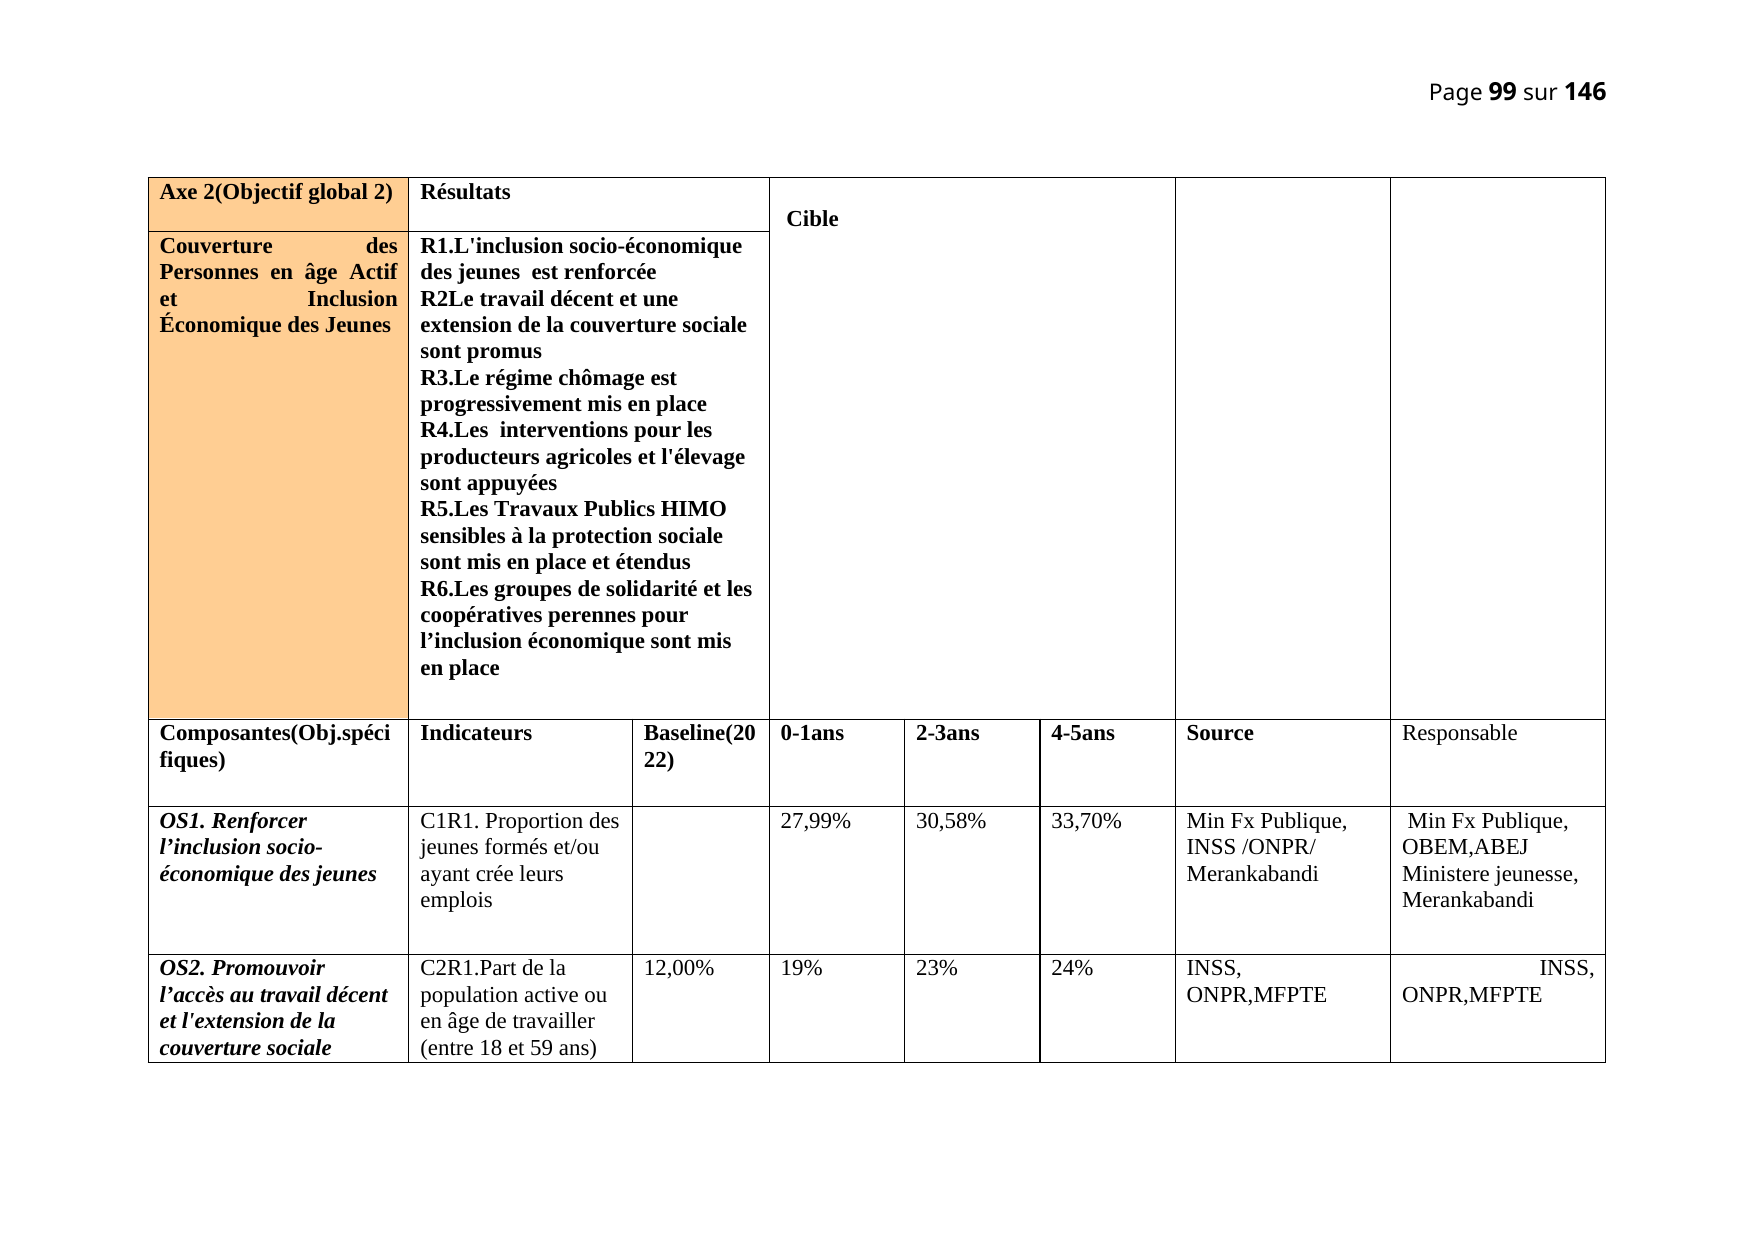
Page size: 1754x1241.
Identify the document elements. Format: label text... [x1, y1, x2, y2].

table_cell Baseline(2022) [633, 720, 769, 806]
table_cell 23% [905, 955, 1039, 1062]
table_cell 12,00% [633, 955, 769, 1062]
table_cell 19% [770, 955, 904, 1062]
table_cell Min Fx Publique, OBEM,ABEJ Ministere jeunesse, Merankabandi [1391, 807, 1605, 953]
table_cell 30,58% [905, 807, 1039, 953]
table_header [1391, 178, 1605, 718]
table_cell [409, 955, 632, 1062]
table_header [1176, 178, 1390, 718]
table_header Axe 2(Objectif global 2) [149, 178, 408, 231]
table_header Cible [770, 178, 1175, 718]
table_cell R1.L'inclusion socio-économique des jeunes est renforcée R2Le travail décent et une extension de la couverture sociale sont promus R3.Le régime chômage est progressivement mis en place R4.Les interventions pour les producteurs agricoles et l'élevage sont appuyées R5.Les Travaux Publics HIMO sensibles à la protection sociale sont mis en place et étendus R6.Les groupes de solidarité et les coopératives perennes pour l’inclusion économique sont mis en place [409, 232, 769, 718]
table_cell Couverture des Personnes en âge Actif et Inclusion Économique des Jeunes [149, 232, 408, 718]
table_cell OS1. Renforcer l’inclusion socio- économique des jeunes [149, 807, 408, 953]
table_cell 33,70% [1041, 807, 1175, 953]
table_cell 4-5ans [1041, 720, 1175, 806]
table_cell 0-1ans [770, 720, 904, 806]
table_cell Indicateurs [409, 720, 632, 806]
table_header Résultats [409, 178, 769, 231]
table_cell INSS, ONPR,MFPTE [1391, 955, 1605, 1062]
table_cell 2-3ans [905, 720, 1039, 806]
table_cell INSS, ONPR,MFPTE [1176, 955, 1390, 1062]
table_cell 27,99% [770, 807, 904, 953]
table_cell 24% [1041, 955, 1175, 1062]
table_cell Source [1176, 720, 1390, 806]
table_cell [633, 807, 769, 953]
table_cell Responsable [1391, 720, 1605, 806]
table_cell Composantes(Obj.spécifiques) [149, 720, 408, 806]
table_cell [149, 955, 408, 1062]
table_cell Min Fx Publique, INSS /ONPR/ Merankabandi [1176, 807, 1390, 953]
table_cell C1R1. Proportion des jeunes formés et/ou ayant crée leurs emplois [409, 807, 632, 953]
